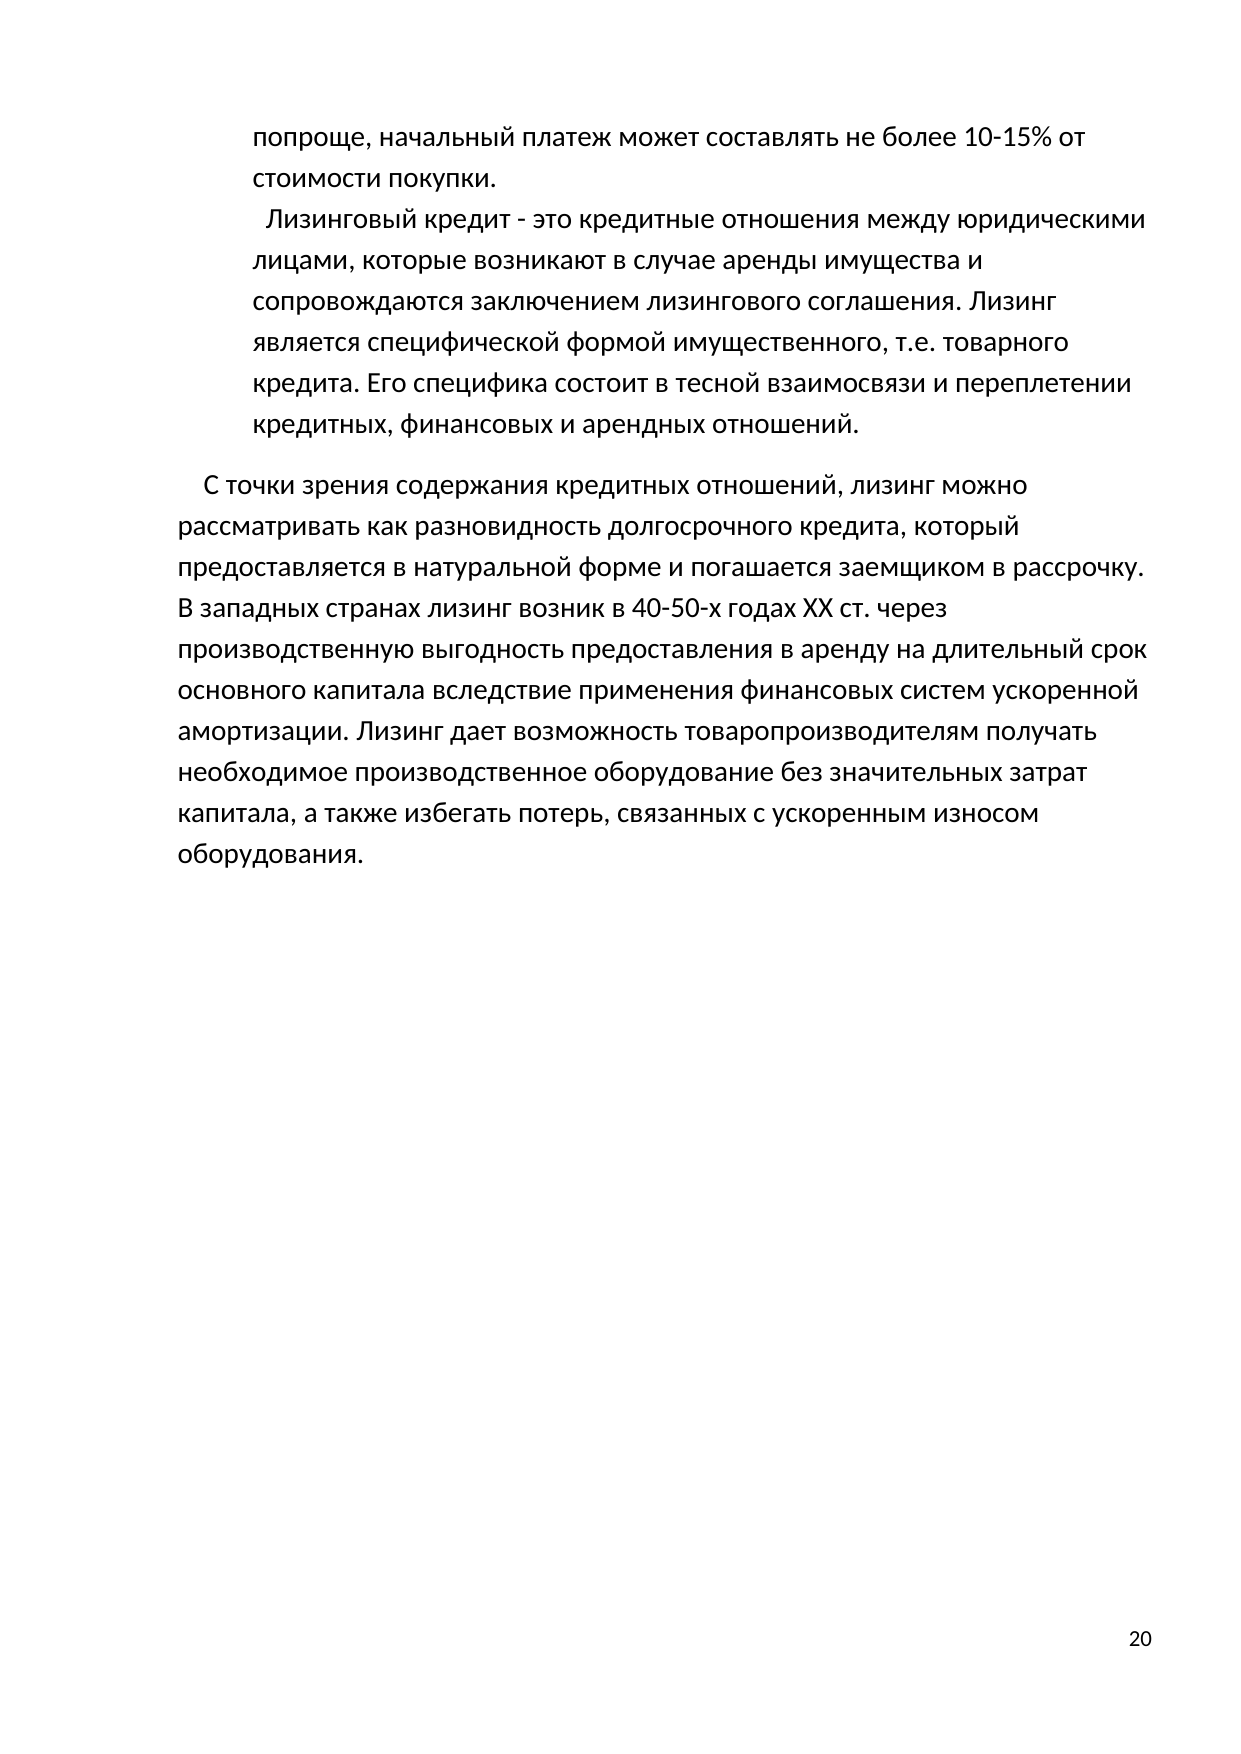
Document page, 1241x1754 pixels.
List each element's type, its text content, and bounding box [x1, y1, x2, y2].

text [252, 118, 1152, 195]
text Лизинговый кредит - это кредитные отношения между юридическими лицами, которые возникают в случае аренды имущества и сопровождаются заключением лизингового соглашения. Лизинг является специфической формой имущественного, т.е. товарного кредита. Его специфика состоит в тесной взаимосвязи и переплетении кредитных, финансовых и арендных отношений. [252, 200, 1152, 440]
text С точки зрения содержания кредитных отношений, лизинг можно рассматривать как разновидность долгосрочного кредита, который предоставляется в натуральной форме и погашается заемщиком в рассрочку. В западных странах лизинг возник в 40-50-х годах XX ст. через производственную выгодность предоставления в аренду на длительный срок основного капитала вследствие применения финансовых систем ускоренной амортизации. Лизинг дает возможность товаропроизводителям получать необходимое производственное оборудование без значительных затрат капитала, а также избегать потерь, связанных с ускоренным износом оборудования. [177, 466, 1152, 871]
